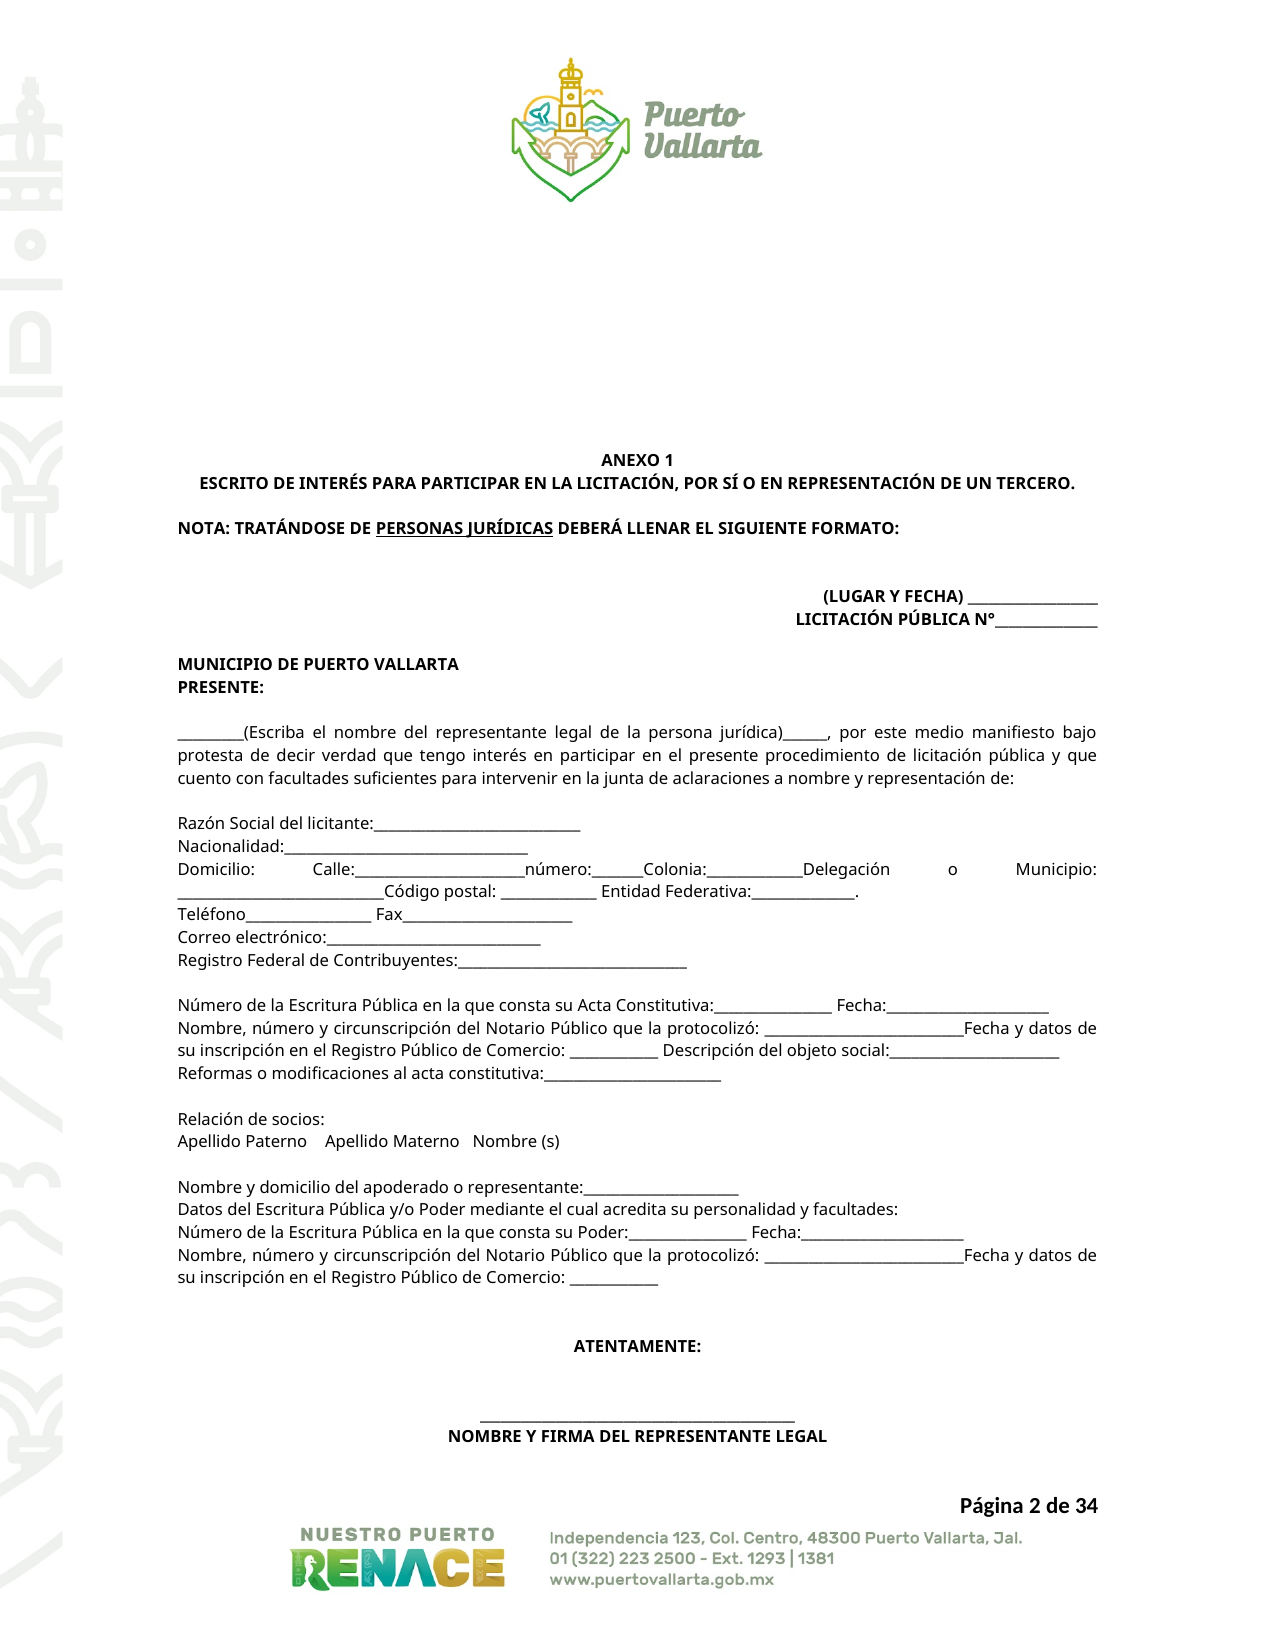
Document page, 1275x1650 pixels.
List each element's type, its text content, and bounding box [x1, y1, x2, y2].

text ATENTAMENTE: [177, 1334, 1098, 1357]
text NOTA: TRATÁNDOSE DE PERSONAS JURÍDICAS DEBERÁ LLENAR EL SIGUIENTE FORMATO: [177, 517, 1098, 539]
text Nacionalidad:_________________________________ [177, 835, 1098, 857]
text Relación de socios: [177, 1107, 1098, 1130]
text Registro Federal de Contribuyentes:_______________________________ [177, 948, 1098, 971]
text Reformas o modificaciones al acta constitutiva:________________________ [177, 1062, 1098, 1084]
text Teléfono_________________ Fax_______________________ [177, 903, 1098, 926]
text MUNICIPIO DE PUERTO VALLARTA [177, 653, 1098, 676]
text PRESENTE: [177, 676, 1098, 698]
text Nombre, número y circunscripción del Notario Público que la protocolizó: ___________________________Fecha y datos de su inscripción en el Registro Público de Comercio: ____________ [177, 1243, 1098, 1289]
text NOMBRE Y FIRMA DEL REPRESENTANTE LEGAL [177, 1425, 1098, 1448]
text Apellido Paterno Apellido Materno Nombre (s) [177, 1130, 1098, 1153]
text Datos del Escritura Pública y/o Poder mediante el cual acredita su personalidad y facultades: [177, 1198, 1098, 1221]
text Correo electrónico:_____________________________ [177, 926, 1098, 948]
text _________(Escriba el nombre del representante legal de la persona jurídica)______, por este medio manifiesto bajo protesta de decir verdad que tengo interés en participar en el presente procedimiento de licitación pública y que cuento con facultades suficientes para intervenir en la junta de aclaraciones a nombre y representación de: [177, 721, 1098, 789]
text ESCRITO DE INTERÉS PARA PARTICIPAR EN LA LICITACIÓN, POR SÍ O EN REPRESENTACIÓN DE UN TERCERO. [177, 471, 1098, 494]
text ______________________________________________ [177, 1402, 1098, 1425]
text LICITACIÓN PÚBLICA N°_______________ [177, 608, 1098, 630]
text Nombre, número y circunscripción del Notario Público que la protocolizó: ___________________________Fecha y datos de su inscripción en el Registro Público de Comercio: ____________ Descripción del objeto social:_______________________ [177, 1016, 1098, 1062]
text Número de la Escritura Pública en la que consta su Poder:________________ Fecha:______________________ [177, 1221, 1098, 1243]
text Razón Social del licitante:____________________________ [177, 812, 1098, 835]
text Domicilio: Calle:_______________________número:_______Colonia:_____________Delegación o Municipio: ____________________________Código postal: _____________ Entidad Federativa:______________. [177, 857, 1098, 903]
text ANEXO 1 [177, 449, 1098, 471]
text Nombre y domicilio del apoderado o representante:_____________________ [177, 1175, 1098, 1198]
picture [0, 0, 1275, 1649]
text (LUGAR Y FECHA) ___________________ [177, 585, 1098, 608]
text Número de la Escritura Pública en la que consta su Acta Constitutiva:________________ Fecha:______________________ [177, 994, 1098, 1016]
